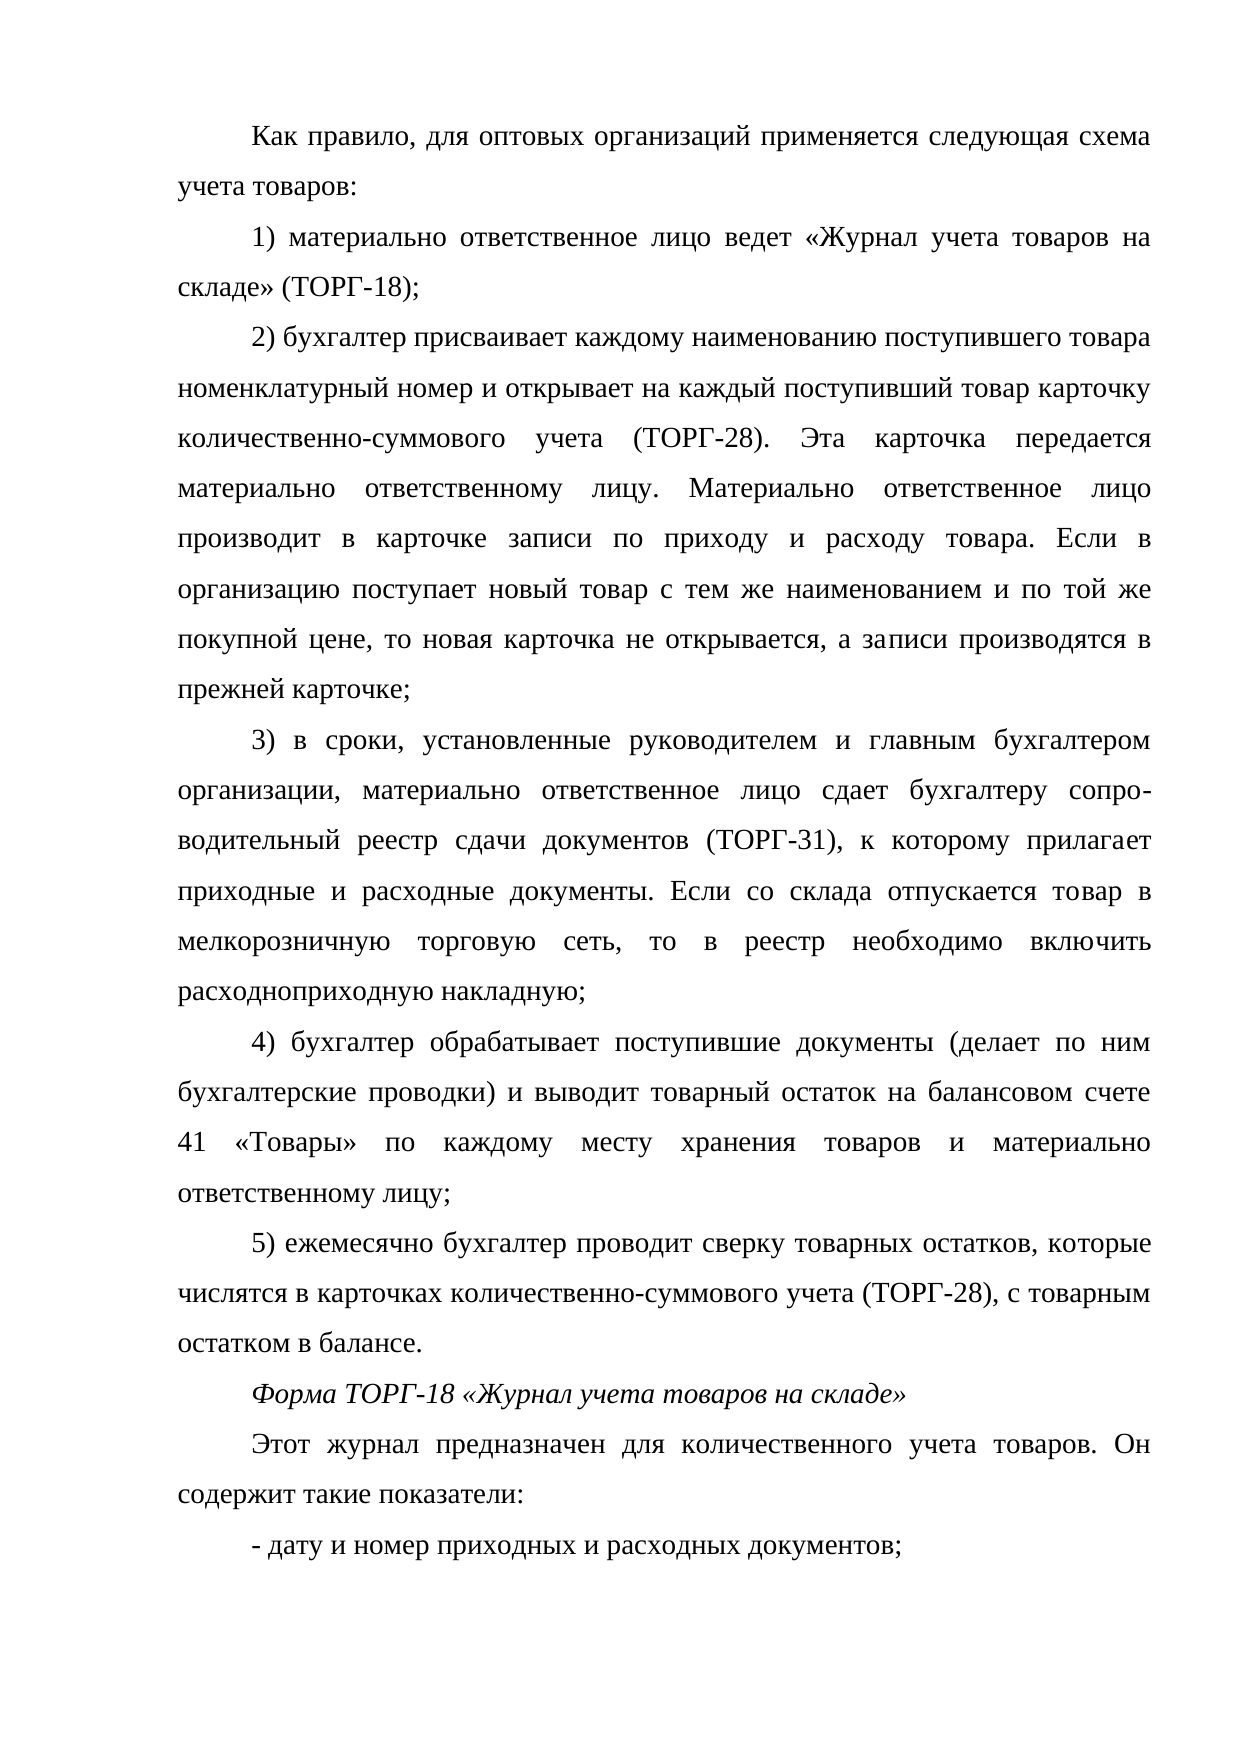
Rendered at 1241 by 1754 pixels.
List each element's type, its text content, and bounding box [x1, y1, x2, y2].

text 4) бухгалтер обрабатывает поступившие документы (делает по ним бухгалтерские проводки) и выводит товарный остаток на балансовом счете 41 «Товары» по каждому месту хранения товаров и материально ответственному лицу; [177, 1024, 1152, 1208]
text 1) материально ответственное лицо ведет «Журнал учета товаров на складе» (ТОРГ-18); [177, 219, 1152, 303]
text Форма ТОРГ-18 «Журнал учета товаров на складе» [177, 1376, 1152, 1409]
text Этот журнал предназначен для количественного учета товаров. Он содержит такие показатели: [177, 1426, 1152, 1510]
text 5) ежемесячно бухгалтер проводит сверку товарных остатков, которые числятся в карточках количественно-суммового учета (ТОРГ-28), с товарным остатком в балансе. [177, 1225, 1152, 1359]
text - дату и номер приходных и расходных документов; [177, 1527, 1152, 1560]
text 3) в сроки, установленные руководителем и главным бухгалтером организации, материально ответственное лицо сдает бухгалтеру сопроводительный реестр сдачи документов (ТОРГ-31), к которому прилагает приходные и расходные документы. Если со склада отпускается товар в мелкорозничную торговую сеть, то в реестр необходимо включить расходноприходную накладную; [177, 722, 1152, 1007]
text Как правило, для оптовых организаций применяется следующая схема учета товаров: [177, 118, 1152, 202]
text 2) бухгалтер присваивает каждому наименованию поступившего товара номенклатурный номер и открывает на каждый поступивший товар карточку количественно-суммового учета (ТОРГ-28). Эта карточка передается материально ответственному лицу. Материально ответственное лицо производит в карточке записи по приходу и расходу товара. Если в организацию поступает новый товар с тем же наименованием и по той же покупной цене, то новая карточка не открывается, а записи производятся в прежней карточке; [177, 319, 1152, 705]
